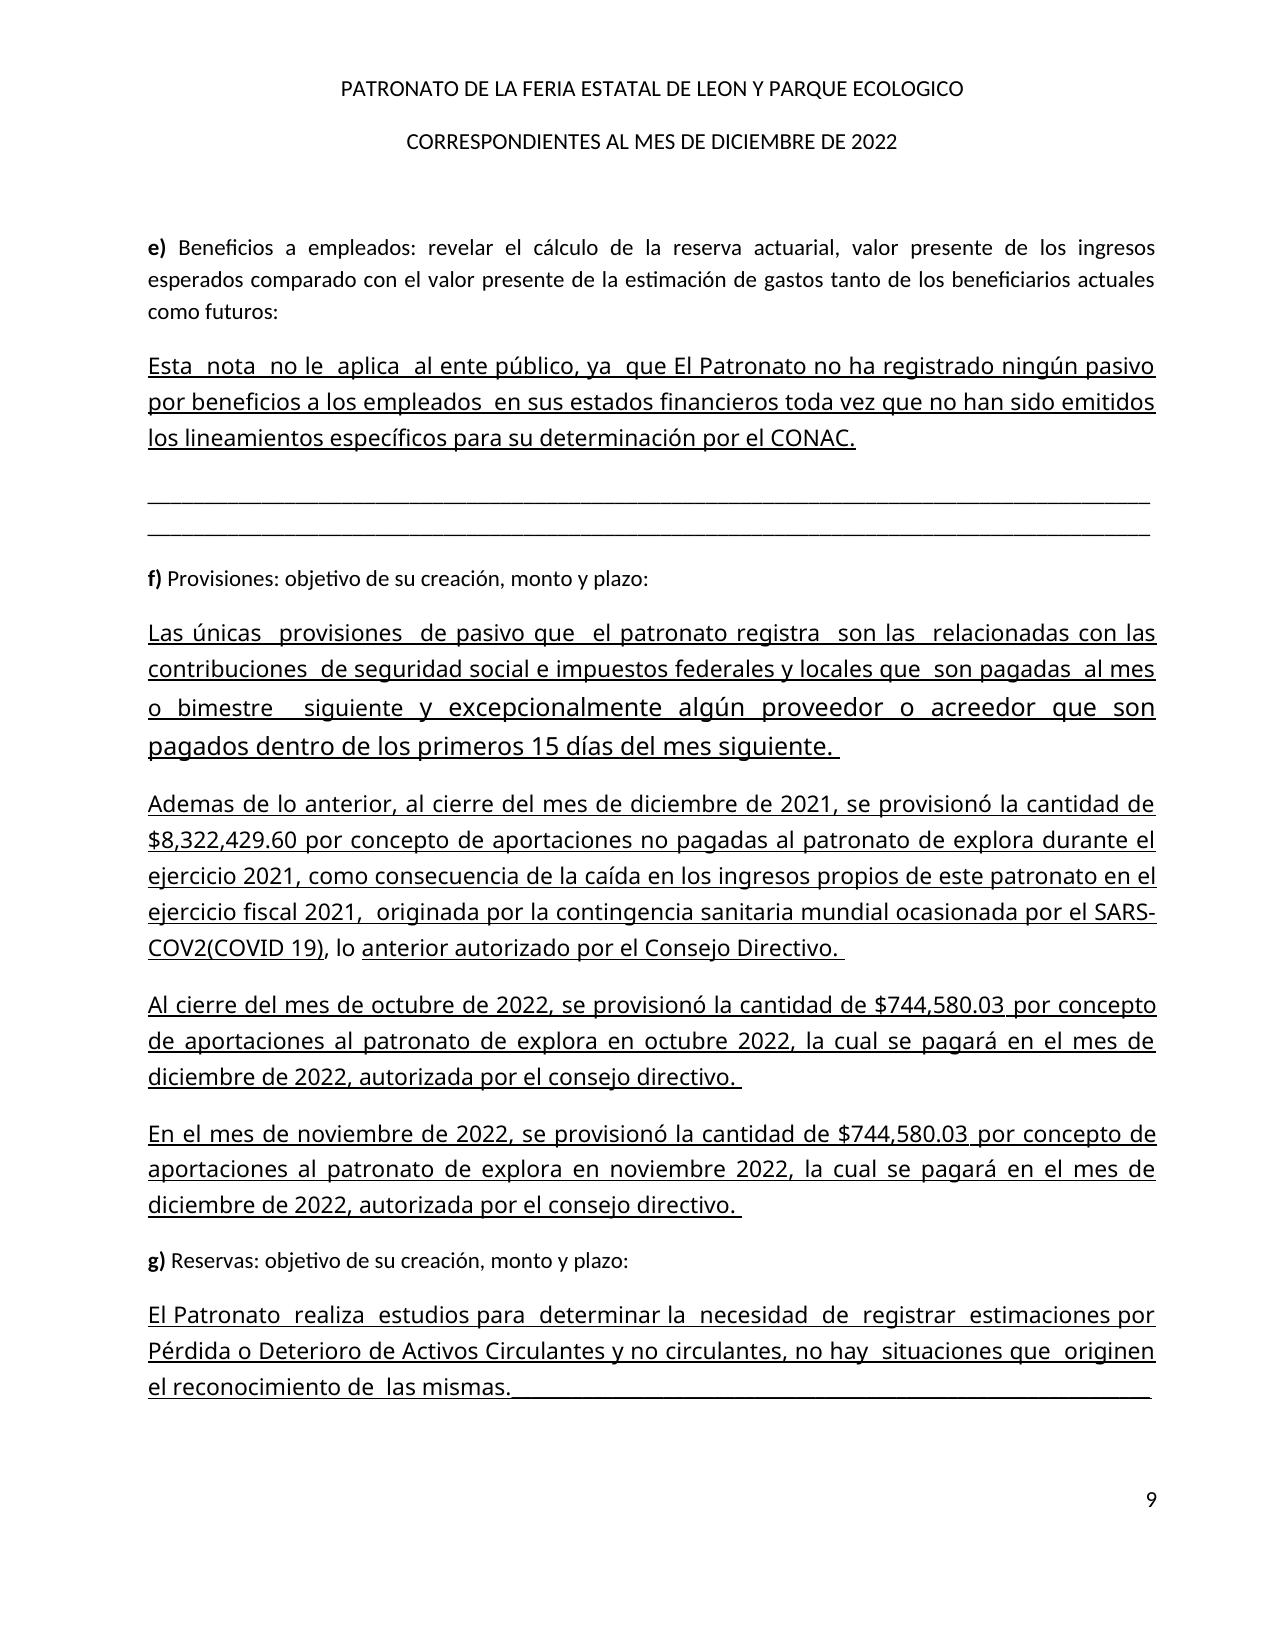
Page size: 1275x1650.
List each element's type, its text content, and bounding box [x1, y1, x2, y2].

text Al cierre del mes de octubre de 2022, se provisionó la cantidad de $744,580.03 por concepto de aportaciones al patronato de explora en octubre 2022, la cual se pagará en el mes de diciembre de 2022, autorizada por el consejo directivo. [148, 1016, 1157, 1092]
text En el mes de noviembre de 2022, se provisionó la cantidad de $744,580.03 por concepto de aportaciones al patronato de explora en noviembre 2022, la cual se pagará en el mes de diciembre de 2022, autorizada por el consejo directivo. [148, 1117, 1157, 1144]
text Ademas de lo anterior, al cierre del mes de diciembre de 2021, se provisionó la cantidad de $8,322,429.60 por concepto de aportaciones no pagadas al patronato de explora durante el ejercicio 2021, como consecuencia de la caída en los ingresos propios de este patronato en el ejercicio fiscal 2021, originada por la contingencia sanitaria mundial ocasionada por el SARS- COV2(COVID 19), lo anterior autorizado por el Consejo Directivo. [148, 924, 1157, 963]
text Las únicas provisiones de pasivo que el patronato registra son las relacionadas con las contribuciones de seguridad social e impuestos federales y locales que son pagadas al mes o bimestre siguiente y excepcionalmente algún proveedor o acreedor que son pagados dentro de los primeros 15 días del mes siguiente. [148, 617, 1157, 643]
text Al cierre del mes de octubre de 2022, se provisionó la cantidad de $744,580.03 por concepto de aportaciones al patronato de explora en octubre 2022, la cual se pagará en el mes de diciembre de 2022, autorizada por el consejo directivo. [148, 989, 1157, 1015]
text f) Provisiones: objetivo de su creación, monto y plazo: [148, 564, 1157, 592]
text Esta nota no le aplica al ente público, ya que El Patronato no ha registrado ningún pasivo por beneficios a los empleados en sus estados financieros toda vez que no han sido emitidos los lineamientos específicos para su determinación por el CONAC. [148, 350, 1157, 453]
text El Patronato realiza estudios para determinar la necesidad de registrar estimaciones por Pérdida o Deterioro de Activos Circulantes y no circulantes, no hay situaciones que originen el reconocimiento de las mismas. [148, 1299, 1157, 1402]
text e) Beneficios a empleados: revelar el cálculo de la reserva actuarial, valor presente de los ingresos esperados comparado con el valor presente de la estimación de gastos tanto de los beneficiarios actuales como futuros: [148, 233, 1157, 325]
text Ademas de lo anterior, al cierre del mes de diciembre de 2021, se provisionó la cantidad de $8,322,429.60 por concepto de aportaciones no pagadas al patronato de explora durante el ejercicio 2021, como consecuencia de la caída en los ingresos propios de este patronato en el ejercicio fiscal 2021, originada por la contingencia sanitaria mundial ocasionada por el SARS- COV2(COVID 19), lo anterior autorizado por el Consejo Directivo. [148, 888, 1157, 923]
text Ademas de lo anterior, al cierre del mes de diciembre de 2021, se provisionó la cantidad de $8,322,429.60 por concepto de aportaciones no pagadas al patronato de explora durante el ejercicio 2021, como consecuencia de la caída en los ingresos propios de este patronato en el ejercicio fiscal 2021, originada por la contingencia sanitaria mundial ocasionada por el SARS- COV2(COVID 19), lo anterior autorizado por el Consejo Directivo. [148, 788, 1157, 887]
text g) Reservas: objetivo de su creación, monto y plazo: [148, 1246, 1157, 1274]
text En el mes de noviembre de 2022, se provisionó la cantidad de $744,580.03 por concepto de aportaciones al patronato de explora en noviembre 2022, la cual se pagará en el mes de diciembre de 2022, autorizada por el consejo directivo. [148, 1145, 1157, 1221]
text Las únicas provisiones de pasivo que el patronato registra son las relacionadas con las contribuciones de seguridad social e impuestos federales y locales que son pagadas al mes o bimestre siguiente y excepcionalmente algún proveedor o acreedor que son pagados dentro de los primeros 15 días del mes siguiente. [148, 645, 1157, 762]
